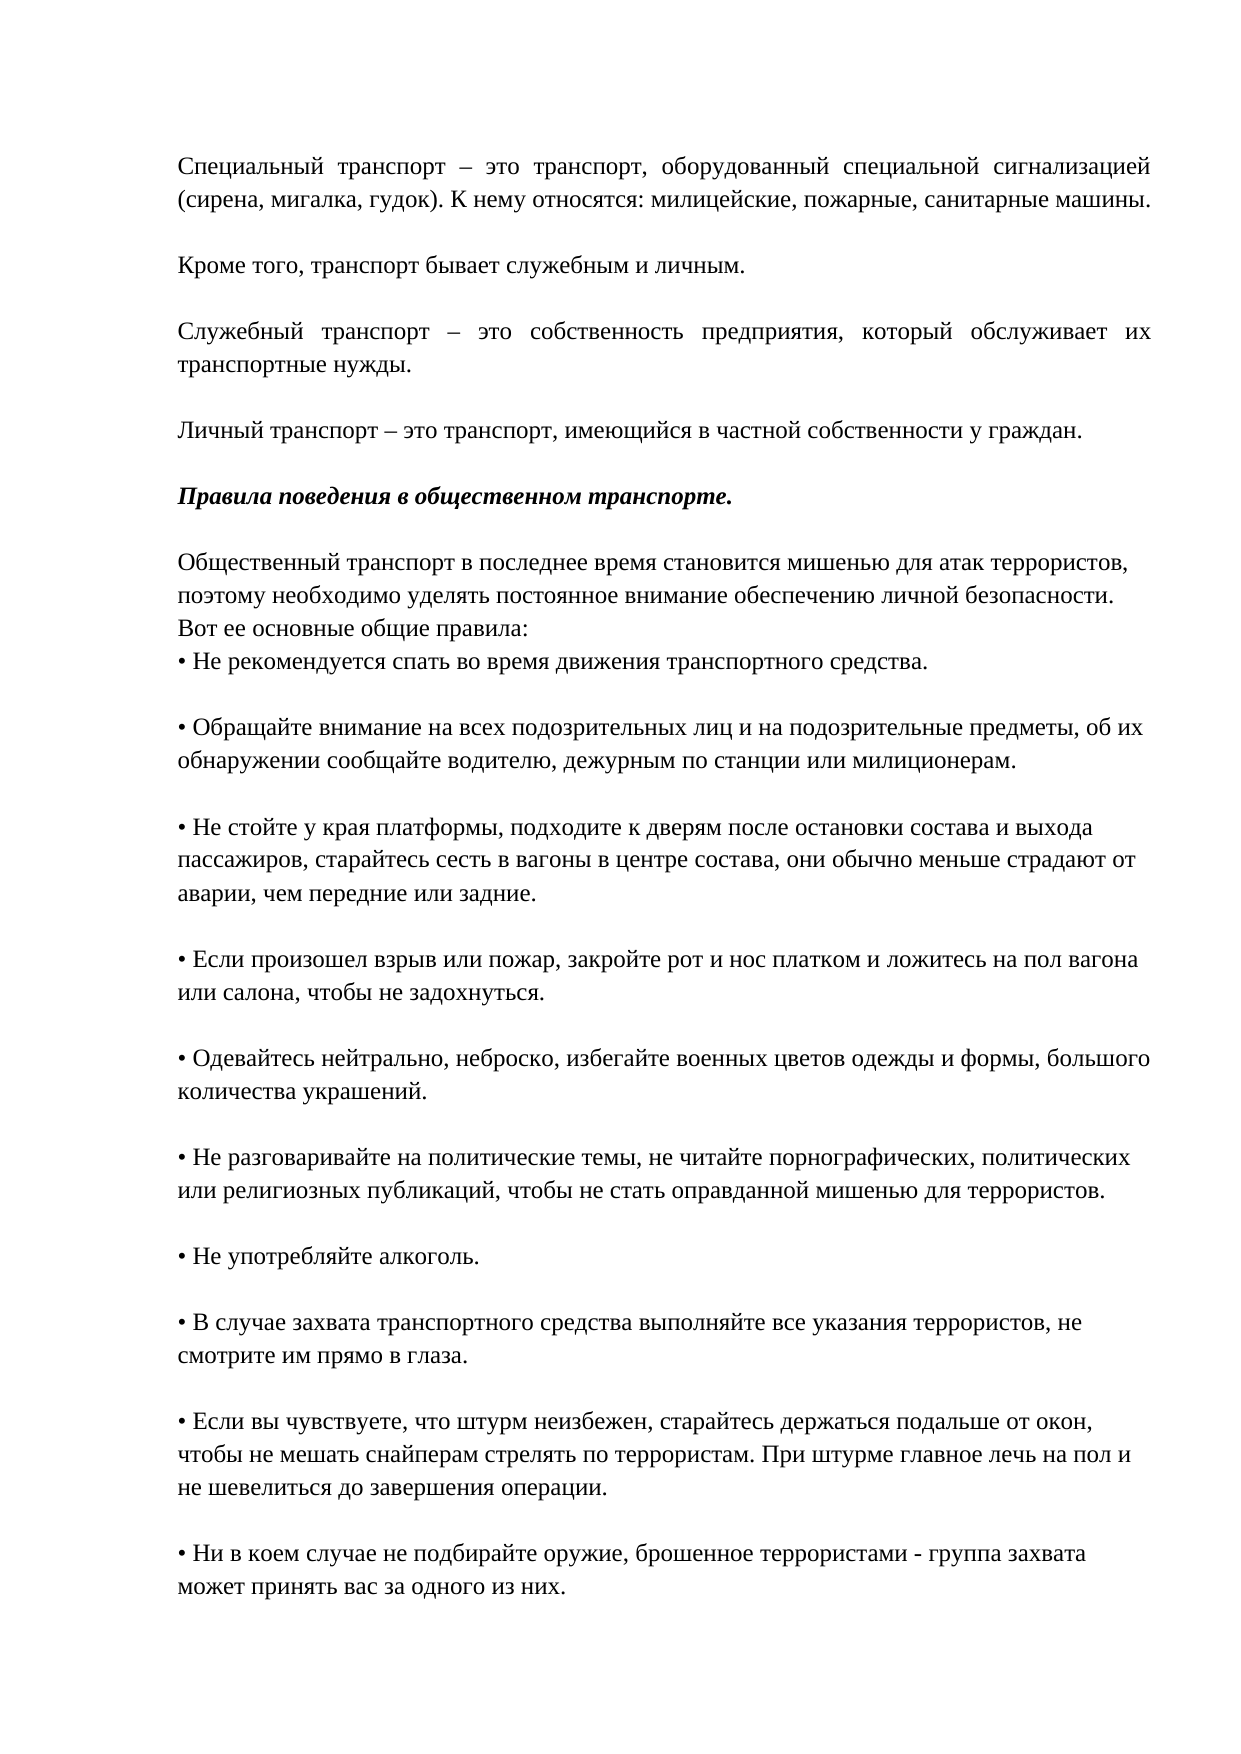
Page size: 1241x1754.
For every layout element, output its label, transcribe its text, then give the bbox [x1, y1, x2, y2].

text Специальный транспорт – это транспорт, оборудованный специальной сигнализацией (сирена, мигалка, гудок). К нему относятся: милицейские, пожарные, санитарные машины. [177, 151, 1152, 213]
text Общественный транспорт в последнее время становится мишенью для атак террористов, поэтому необходимо уделять постоянное внимание обеспечению личной безопасности. Вот ее основные общие правила: [177, 547, 1152, 642]
text Личный транспорт – это транспорт, имеющийся в частной собственности у граждан. [177, 415, 1152, 444]
text Правила поведения в общественном транспорте. [177, 481, 1152, 510]
text Служебный транспорт – это собственность предприятия, который обслуживает их транспортные нужды. [177, 316, 1152, 378]
text Кроме того, транспорт бывает служебным и личным. [177, 250, 1152, 279]
text • Не рекомендуется спать во время движения транспортного средства. • Обращайте внимание на всех подозрительных лиц и на подозрительные предметы, об их обнаружении сообщайте водителю, дежурным по станции или милиционерам. • Не стойте у края платформы, подходите к дверям после остановки состава и выхода пассажиров, старайтесь сесть в вагоны в центре состава, они обычно меньше страдают от аварии, чем передние или задние. • Если произошел взрыв или пожар, закройте рот и нос платком и ложитесь на пол вагона или салона, чтобы не задохнуться. • Одевайтесь нейтрально, неброско, избегайте военных цветов одежды и формы, большого количества украшений. • Не разговаривайте на политические темы, не читайте порнографических, политических или религиозных публикаций, чтобы не стать оправданной мишенью для террористов. • Не употребляйте алкоголь. • В случае захвата транспортного средства выполняйте все указания террористов, не смотрите им прямо в глаза. • Если вы чувствуете, что штурм неизбежен, старайтесь держаться подальше от окон, чтобы не мешать снайперам стрелять по террористам. При штурме главное лечь на пол и не шевелиться до завершения операции. • Ни в коем случае не подбирайте оружие, брошенное террористами - группа захвата может принять вас за одного из них. [177, 646, 1152, 1600]
